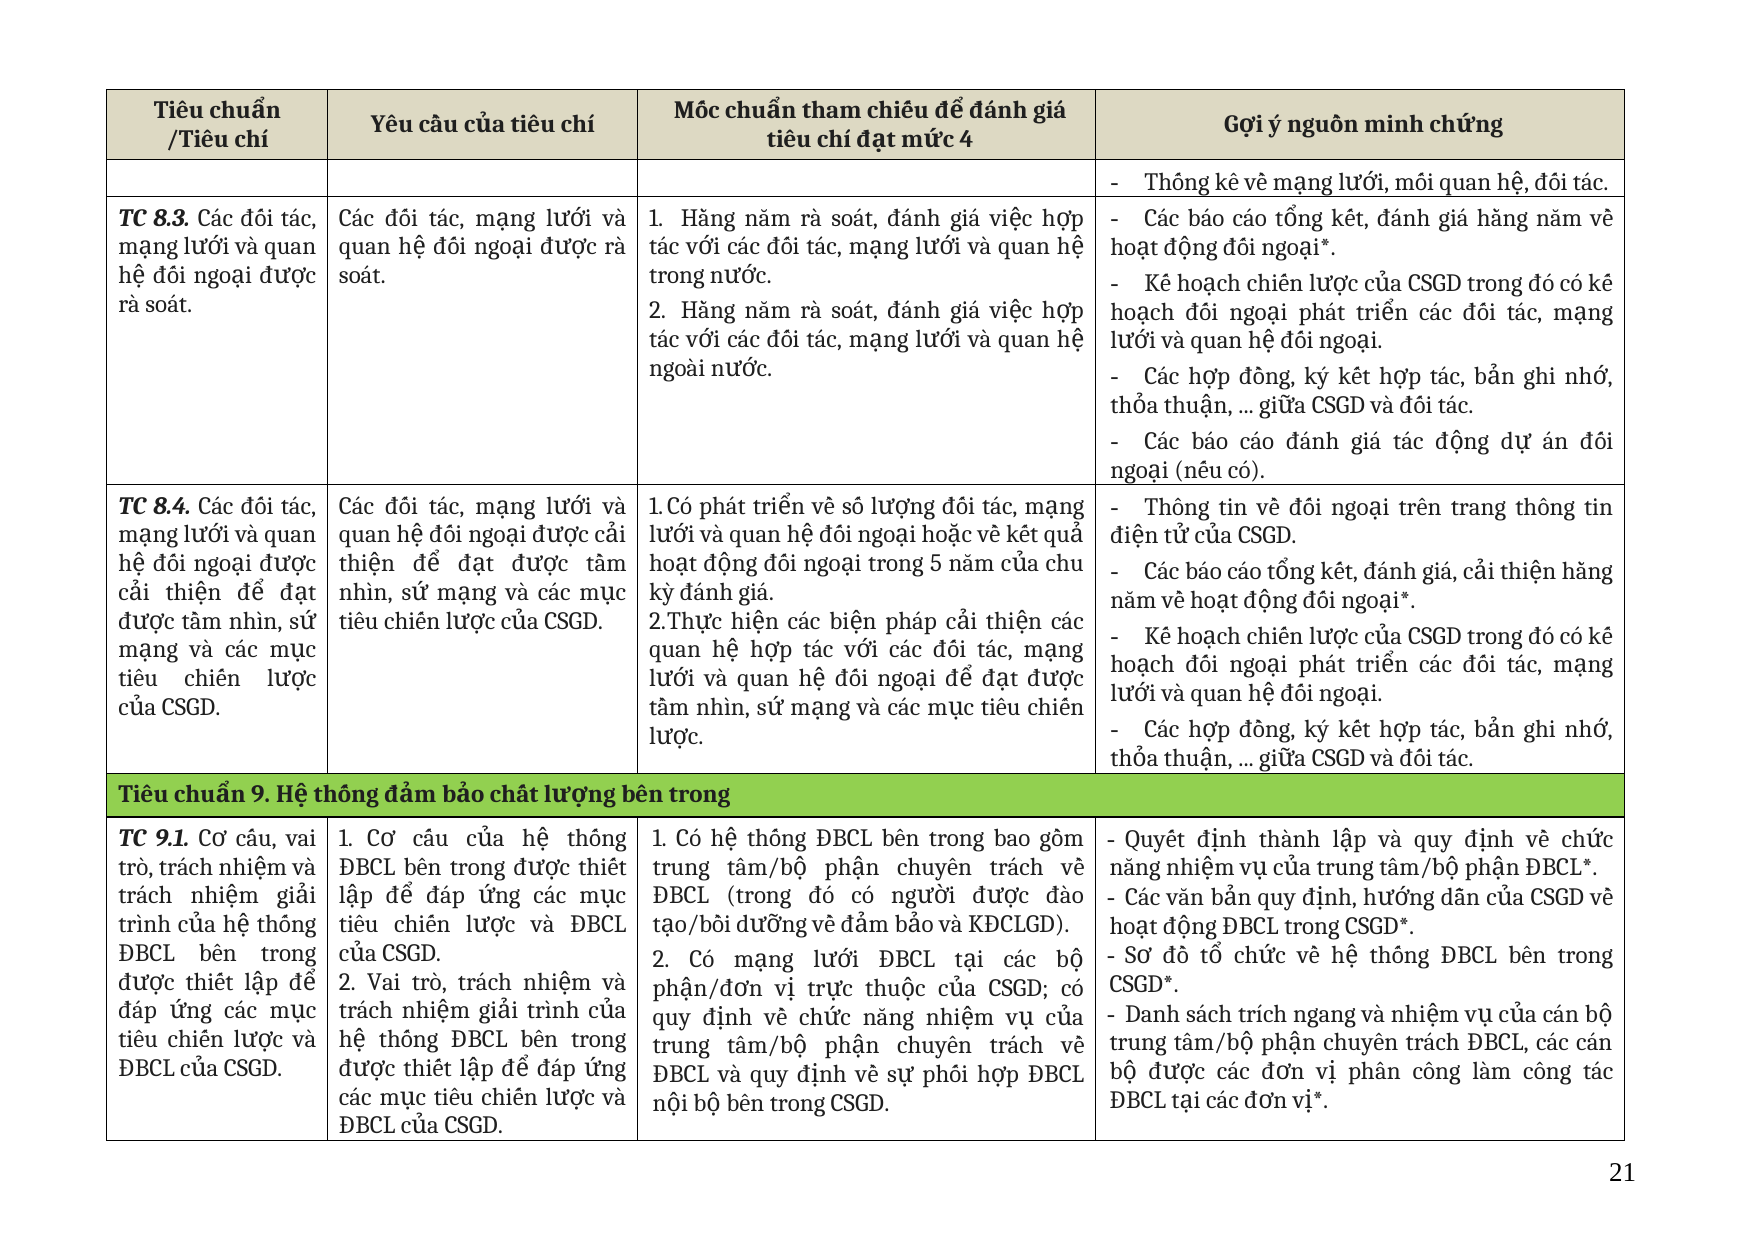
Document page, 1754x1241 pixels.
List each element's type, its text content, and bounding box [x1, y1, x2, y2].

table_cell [107, 818, 327, 1140]
table_cell Thông tin về đối ngoại trên trang thông tin điện tử của CSGD. Các báo cáo tổng kết, đánh giá, cải thiện hằng năm về hoạt động đối ngoại*. Kế hoạch chiến lược của CSGD trong đó có kế hoạch đối ngoại phát triển các đối tác, mạng lưới và quan hệ đối ngoại. Các hợp đồng, ký kết hợp tác, bản ghi nhớ, thỏa thuận, ... giữa CSGD và đối tác. [1096, 485, 1624, 772]
table_cell Tiêu chuẩn 9. Hệ thống đảm bảo chất lượng bên trong [107, 774, 1624, 816]
table_cell TC 8.4. Các đối tác, mạng lưới và quan hệ đối ngoại được cải thiện để đạt được tầm nhìn, sứ mạng và các mục tiêu chiến lược của CSGD. [107, 485, 327, 772]
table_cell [328, 160, 637, 196]
table_cell Các đối tác, mạng lưới và quan hệ đối ngoại được rà soát. [328, 197, 637, 484]
table_cell Các báo cáo tổng kết, đánh giá hằng năm về hoạt động đối ngoại*. Kế hoạch chiến lược của CSGD trong đó có kế hoạch đối ngoại phát triển các đối tác, mạng lưới và quan hệ đối ngoại. Các hợp đồng, ký kết hợp tác, bản ghi nhớ, thỏa thuận, ... giữa CSGD và đối tác. Các báo cáo đánh giá tác động dự án đối ngoại (nếu có). [1096, 197, 1624, 484]
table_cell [328, 818, 637, 1140]
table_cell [638, 818, 1095, 1140]
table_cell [1096, 160, 1624, 196]
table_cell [107, 160, 327, 196]
table_cell Các đối tác, mạng lưới và quan hệ đối ngoại được cải thiện để đạt được tầm nhìn, sứ mạng và các mục tiêu chiến lược của CSGD. [328, 485, 637, 772]
table_header Gợi ý nguồn minh chứng [1096, 90, 1624, 159]
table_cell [638, 160, 1095, 196]
table_header Tiêu chuẩn /Tiêu chí [107, 90, 327, 159]
table_header Yêu cầu của tiêu chí [328, 90, 637, 159]
table_cell TC 8.3. Các đối tác, mạng lưới và quan hệ đối ngoại được rà soát. [107, 197, 327, 484]
table_header Mốc chuẩn tham chiếu để đánh giá tiêu chí đạt mức 4 [638, 90, 1095, 159]
table_cell Có phát triển về số lượng đối tác, mạng lưới và quan hệ đối ngoại hoặc về kết quả hoạt động đối ngoại trong 5 năm của chu kỳ đánh giá. Thực hiện các biện pháp cải thiện các quan hệ hợp tác với các đối tác, mạng lưới và quan hệ đối ngoại để đạt được tầm nhìn, sứ mạng và các mục tiêu chiến lược. [638, 485, 1095, 772]
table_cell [1096, 818, 1624, 1140]
table_cell Hằng năm rà soát, đánh giá việc hợp tác với các đối tác, mạng lưới và quan hệ trong nước. Hằng năm rà soát, đánh giá việc hợp tác với các đối tác, mạng lưới và quan hệ ngoài nước. [638, 197, 1095, 484]
